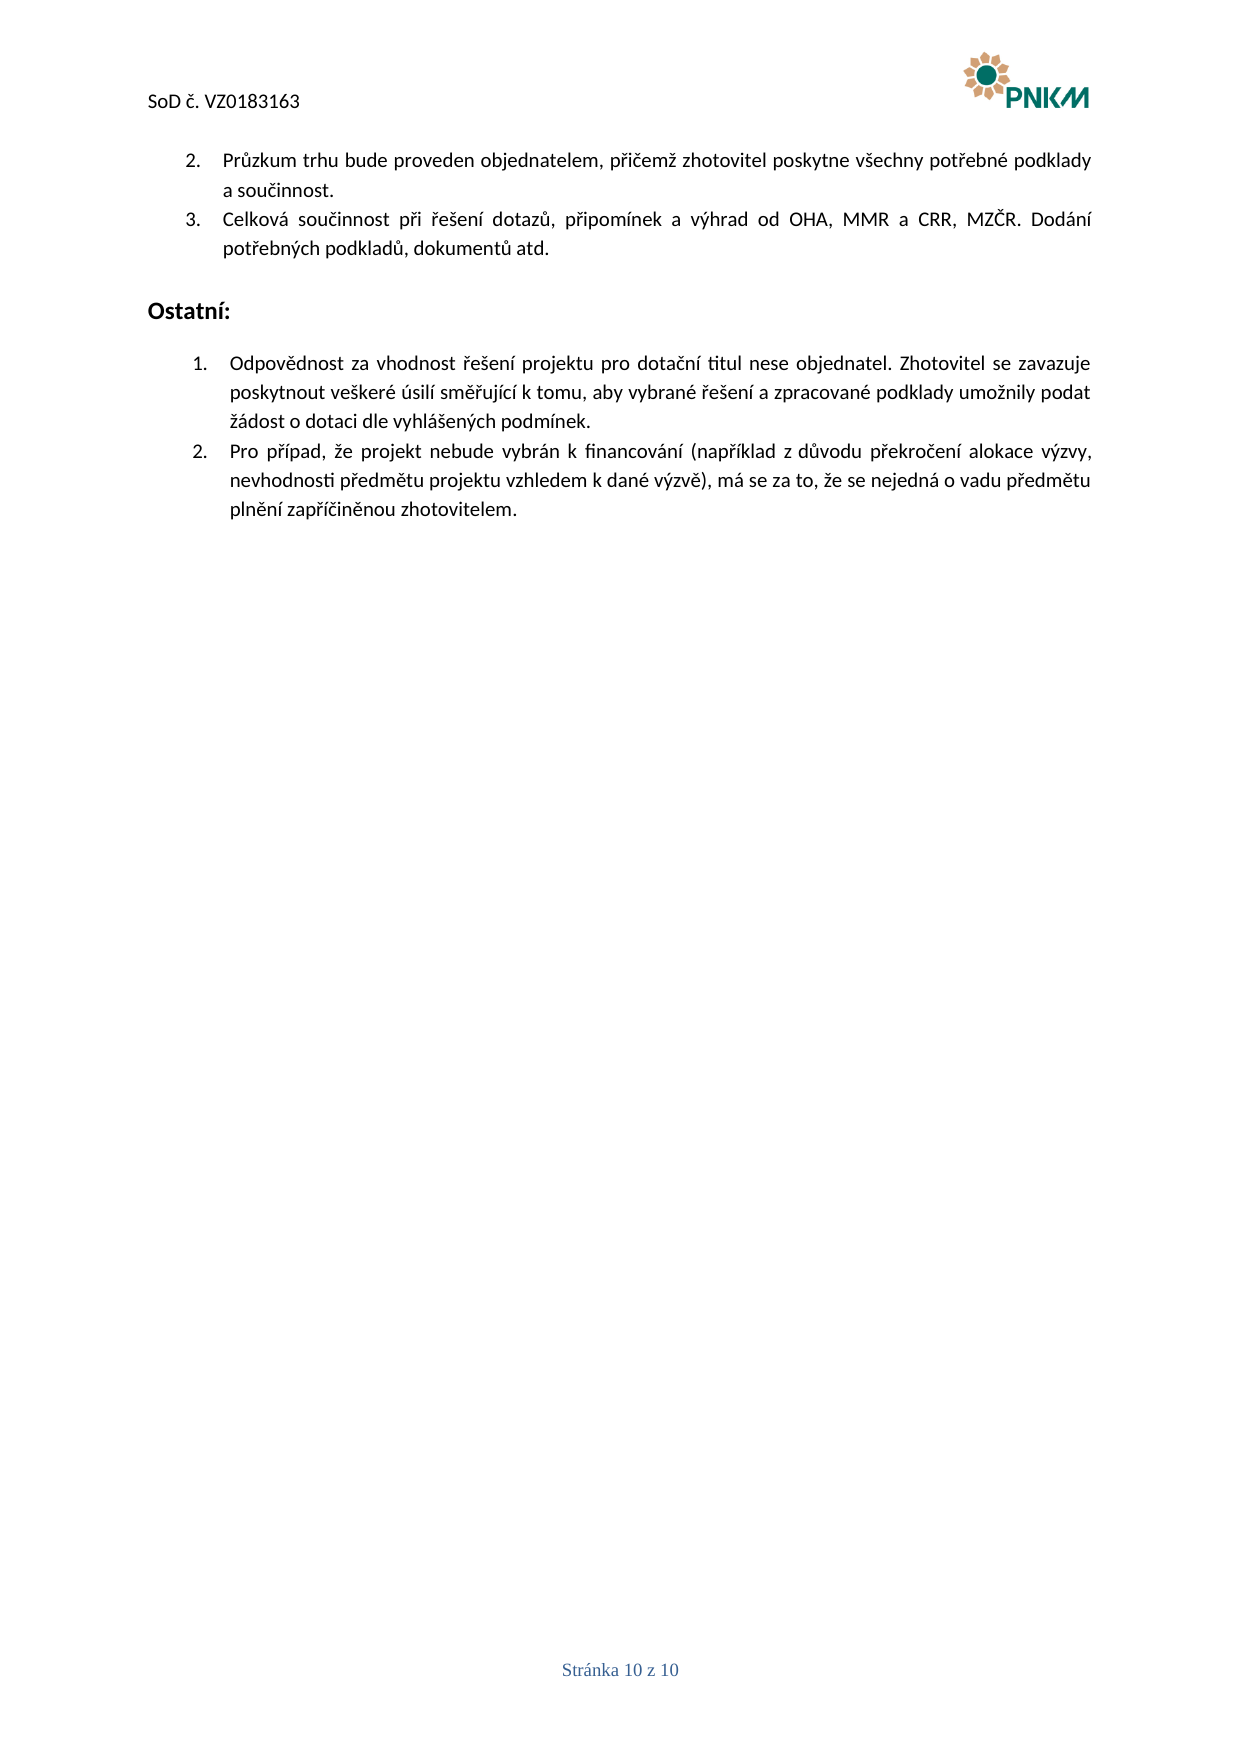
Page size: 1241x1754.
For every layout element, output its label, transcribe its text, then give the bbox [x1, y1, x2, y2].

list Průzkum trhu bude proveden objednatelem, přičemž zhotovitel poskytne všechny potřebné podklady a součinnost. [185, 148, 1092, 202]
list Pro případ, že projekt nebude vybrán k financování (například z důvodu překročení alokace výzvy, nevhodnosti předmětu projektu vzhledem k dané výzvě), má se za to, že se nejedná o vadu předmětu plnění zapříčiněnou zhotovitelem. [192, 438, 1092, 522]
list Odpovědnost za vhodnost řešení projektu pro dotační titul nese objednatel. Zhotovitel se zavazuje poskytnout veškeré úsilí směřující k tomu, aby vybrané řešení a zpracované podklady umožnily podat žádost o dotaci dle vyhlášených podmínek. [192, 350, 1092, 434]
list Celková součinnost při řešení dotazů, připomínek a výhrad od OHA, MMR a CRR, MZČR. Dodání potřebných podkladů, dokumentů atd. [185, 206, 1092, 261]
text Ostatní: [148, 295, 1092, 325]
picture [958, 46, 1089, 110]
